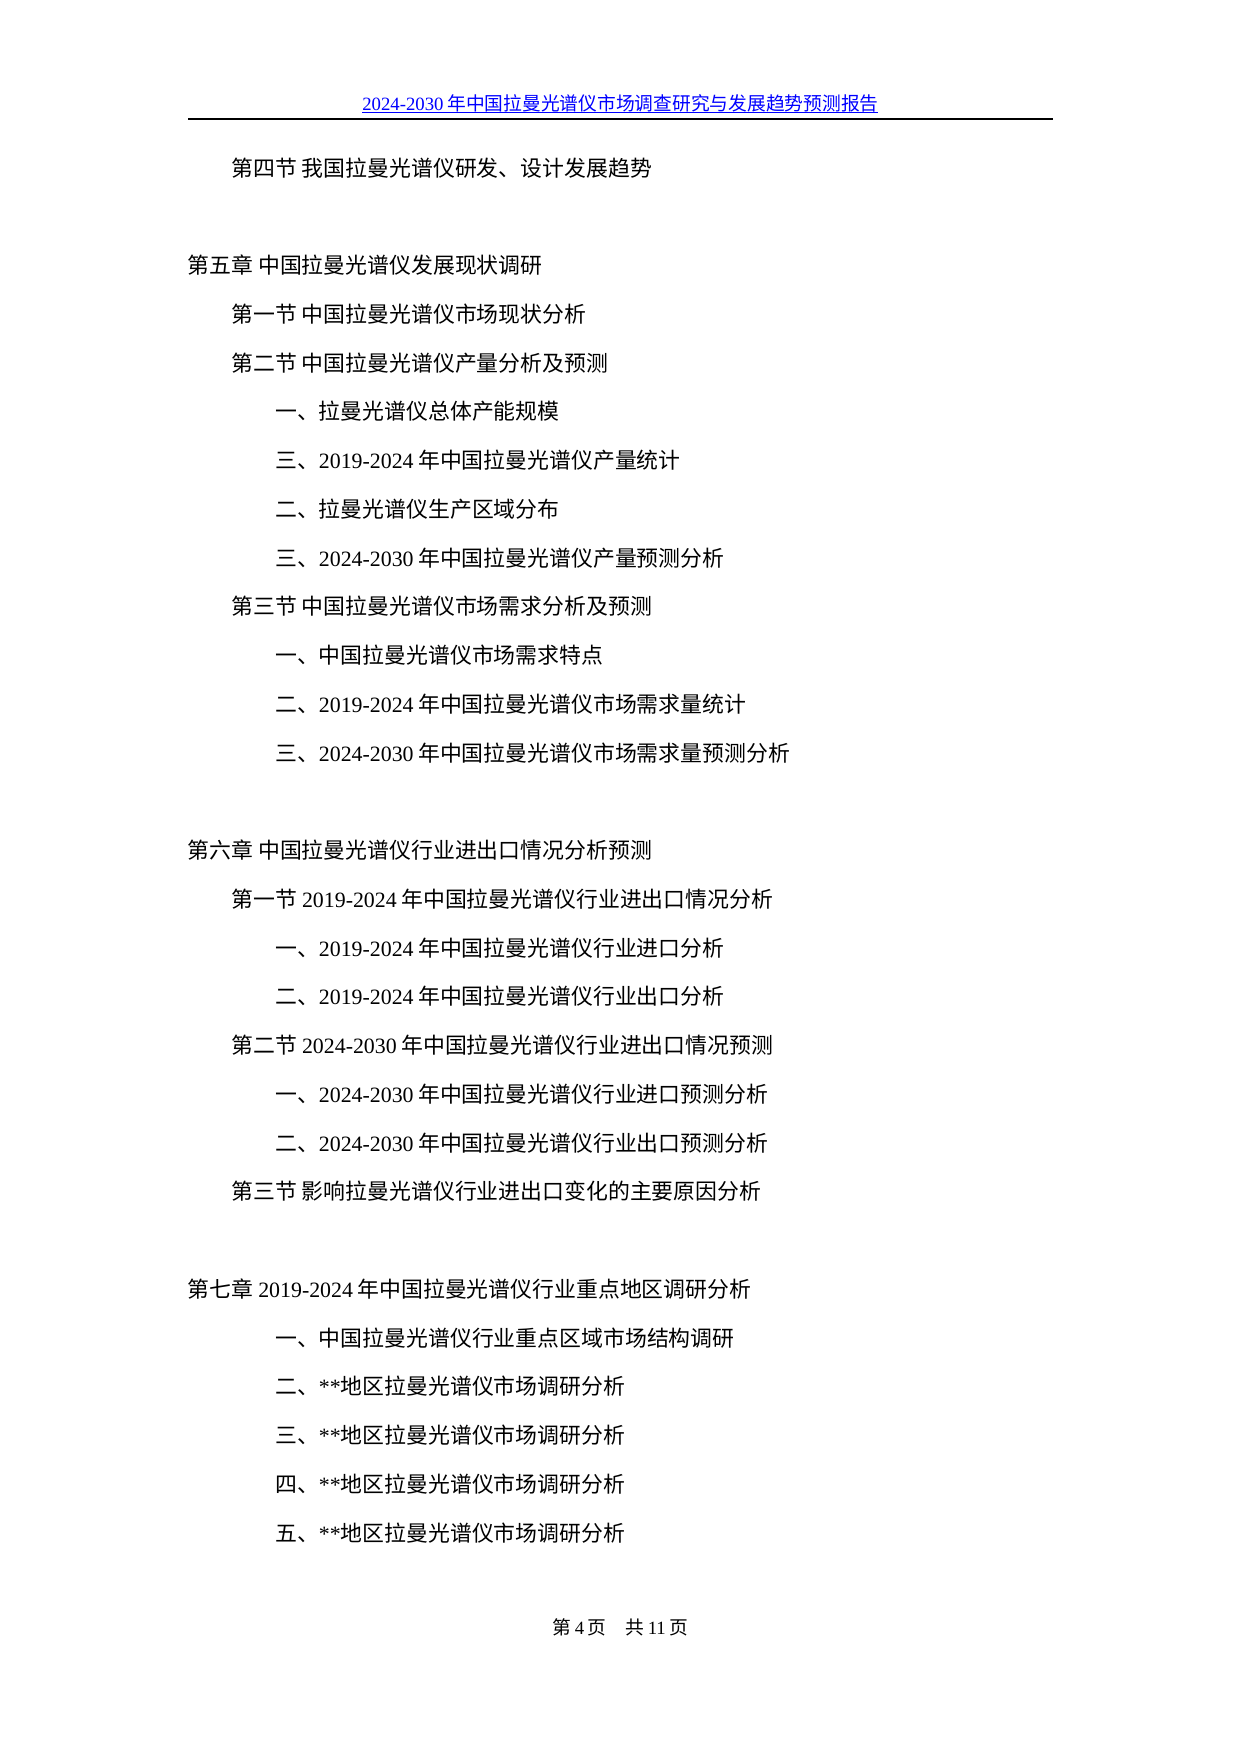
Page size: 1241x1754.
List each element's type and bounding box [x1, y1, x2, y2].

text [187, 150, 1053, 1548]
